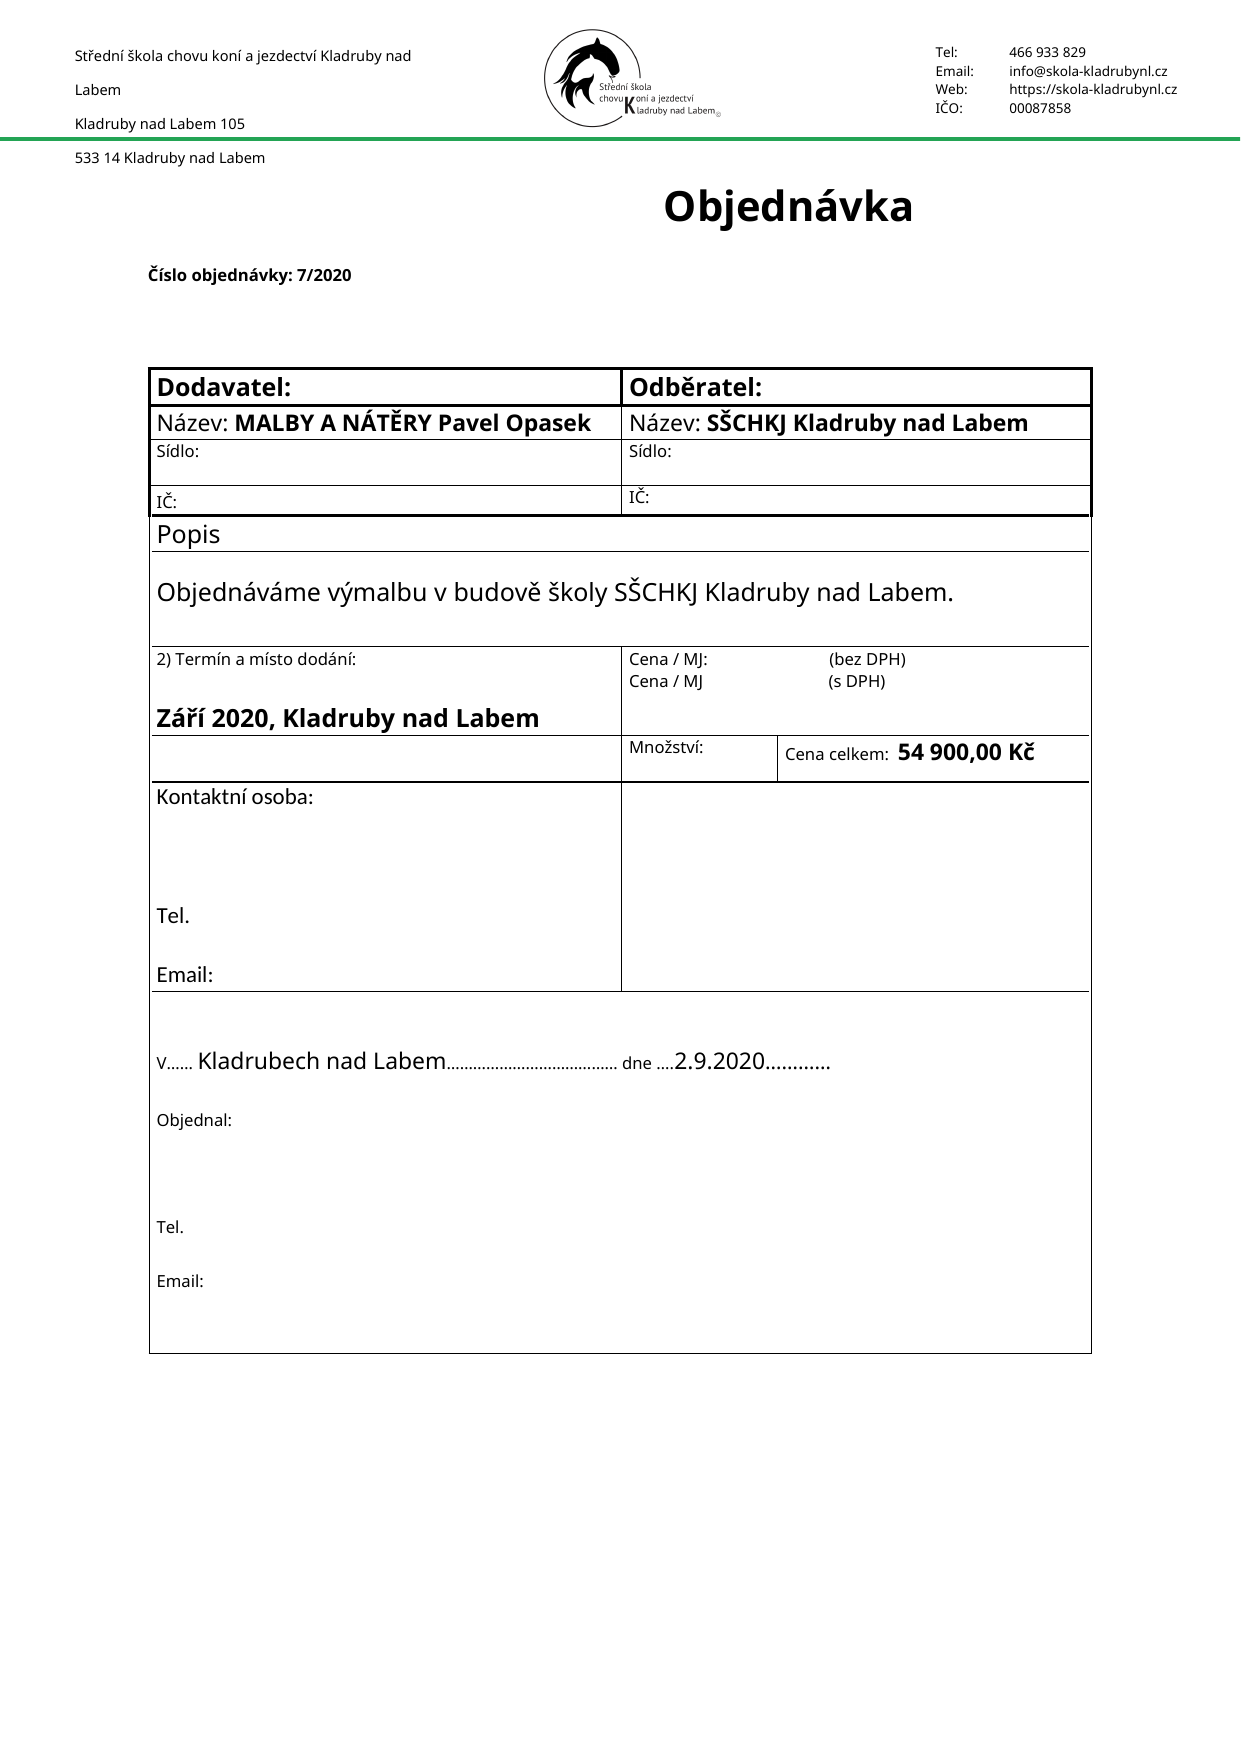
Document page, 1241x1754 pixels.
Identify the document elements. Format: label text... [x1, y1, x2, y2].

table_cell V…… Kladrubech nad Labem………………………………… dne ….2.9.2020………… Objednal: Tel. Email: [150, 991, 1091, 1353]
table_cell Popis [150, 514, 1091, 551]
table_cell Název: MALBY A NÁTĚRY Pavel Opasek [151, 407, 621, 438]
table_cell [622, 781, 1091, 991]
table_cell 2) Termín a místo dodání: Září 2020, Kladruby nad Labem [150, 646, 621, 735]
picture [541, 20, 722, 132]
table_cell Název: SŠCHKJ Kladruby nad Labem [622, 407, 1090, 438]
table_cell Cena celkem: 54 900,00 Kč [778, 735, 1091, 781]
table_header Odběratel: [623, 370, 1090, 404]
table_cell Objednáváme výmalbu v budově školy SŠCHKJ Kladruby nad Labem. [150, 551, 1091, 646]
subtitle Objednávka [148, 177, 1093, 234]
table_cell IČ: [622, 486, 1090, 514]
table_cell IČ: [151, 486, 621, 514]
table_cell Sídlo: [622, 440, 1090, 485]
table_cell Kontaktní osoba: Tel. Email: [150, 781, 621, 991]
table_cell Cena / MJ: (bez DPH) Cena / MJ (s DPH) [622, 646, 1091, 735]
table_header Dodavatel: [151, 370, 620, 404]
subtitle Číslo objednávky: 7/2020 [148, 263, 1093, 286]
table_cell [150, 735, 621, 781]
table_cell Množství: [622, 736, 777, 781]
table_cell Sídlo: [151, 440, 621, 485]
